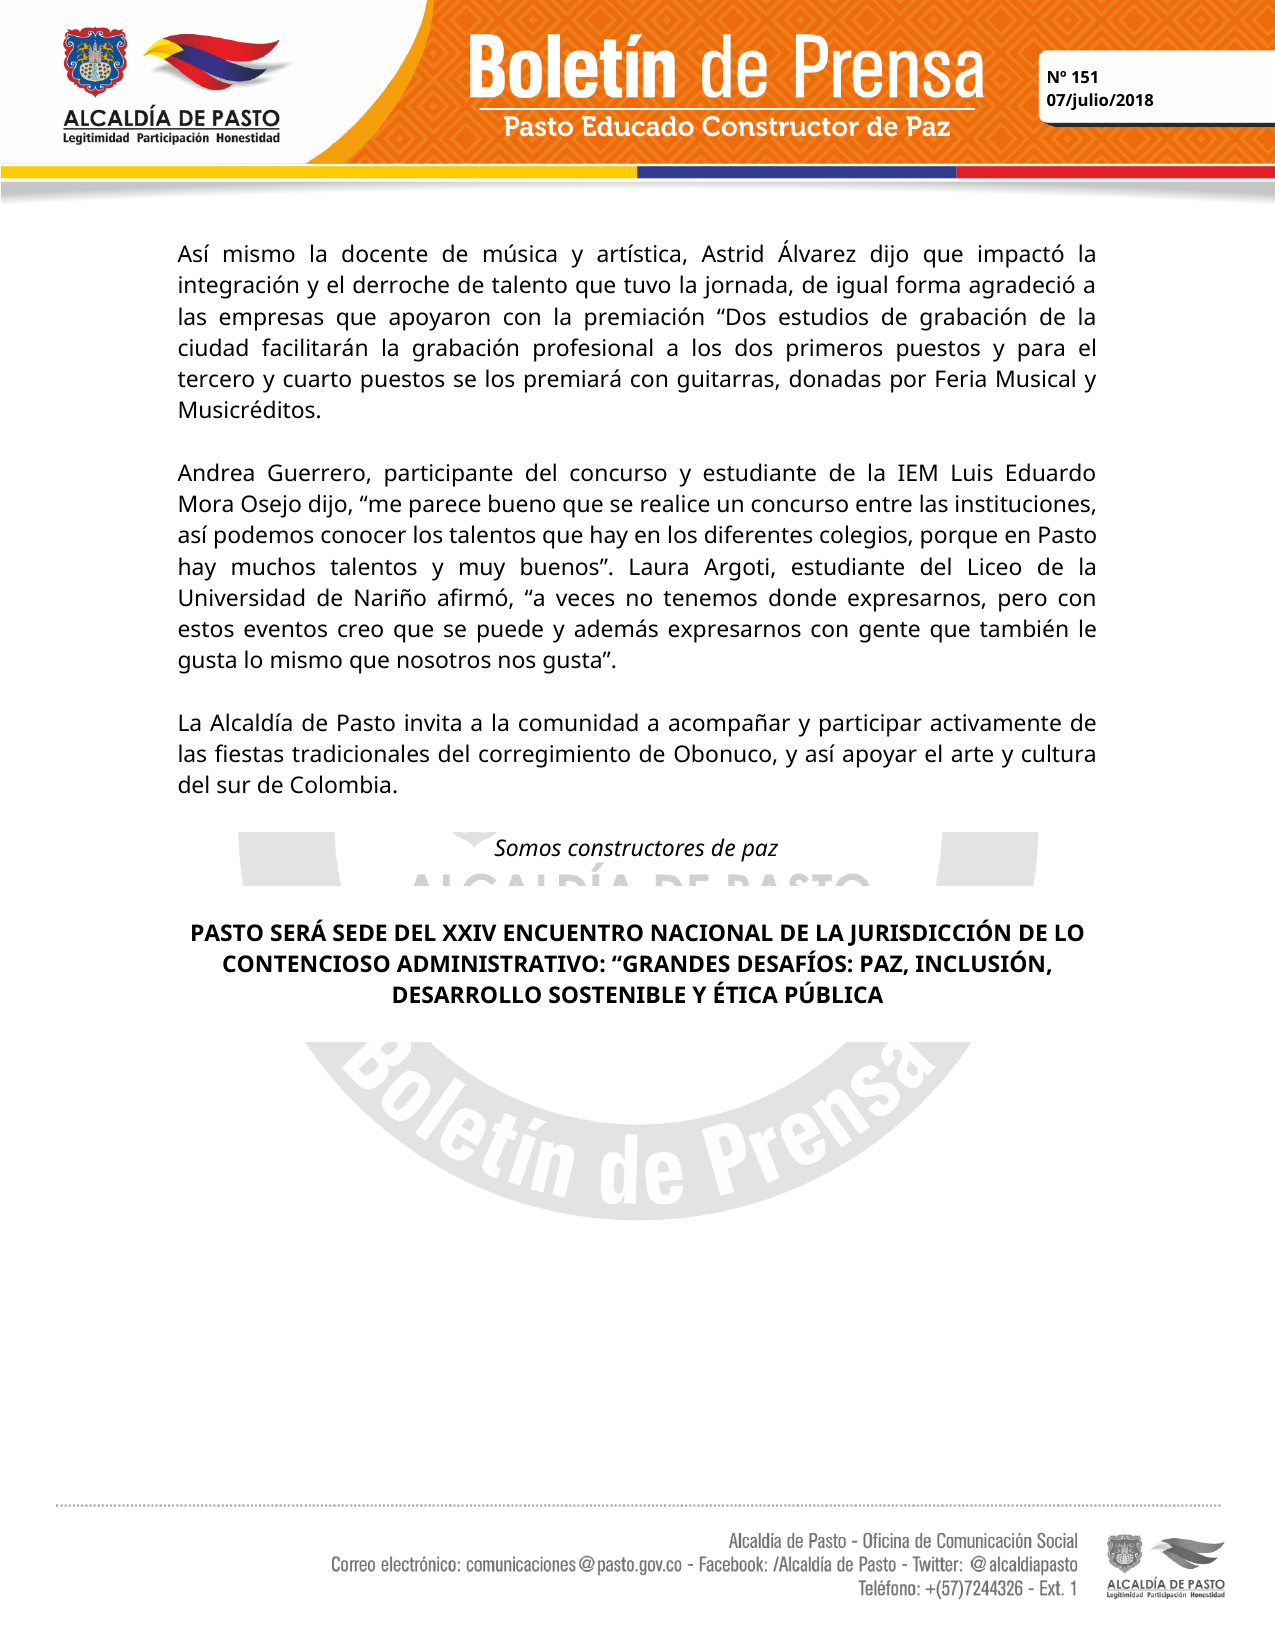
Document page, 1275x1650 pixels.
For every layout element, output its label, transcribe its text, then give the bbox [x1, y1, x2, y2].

text Andrea Guerrero, participante del concurso y estudiante de la IEM Luis Eduardo Mora Osejo dijo, “me parece bueno que se realice un concurso entre las instituciones, así podemos conocer los talentos que hay en los diferentes colegios, porque en Pasto hay muchos talentos y muy buenos”. Laura Argoti, estudiante del Liceo de la Universidad de Nariño afirmó, “a veces no tenemos donde expresarnos, pero con estos eventos creo que se puede y además expresarnos con gente que también le gusta lo mismo que nosotros nos gusta”. [177, 457, 1098, 676]
text PASTO SERÁ SEDE DEL XXIV ENCUENTRO NACIONAL DE LA JURISDICCIÓN DE LO CONTENCIOSO ADMINISTRATIVO: “GRANDES DESAFÍOS: PAZ, INCLUSIÓN, DESARROLLO SOSTENIBLE Y ÉTICA PÚBLICA [177, 917, 1098, 1011]
text Somos constructores de paz [177, 832, 1098, 863]
text Así mismo la docente de música y artística, Astrid Álvarez dijo que impactó la integración y el derroche de talento que tuvo la jornada, de igual forma agradeció a las empresas que apoyaron con la premiación “Dos estudios de grabación de la ciudad facilitarán la grabación profesional a los dos primeros puestos y para el tercero y cuarto puestos se los premiará con guitarras, donadas por Feria Musical y Musicréditos. [177, 238, 1098, 426]
picture [0, 0, 1275, 1645]
text La Alcaldía de Pasto invita a la comunidad a acompañar y participar activamente de las fiestas tradicionales del corregimiento de Obonuco, y así apoyar el arte y cultura del sur de Colombia. [177, 707, 1098, 801]
